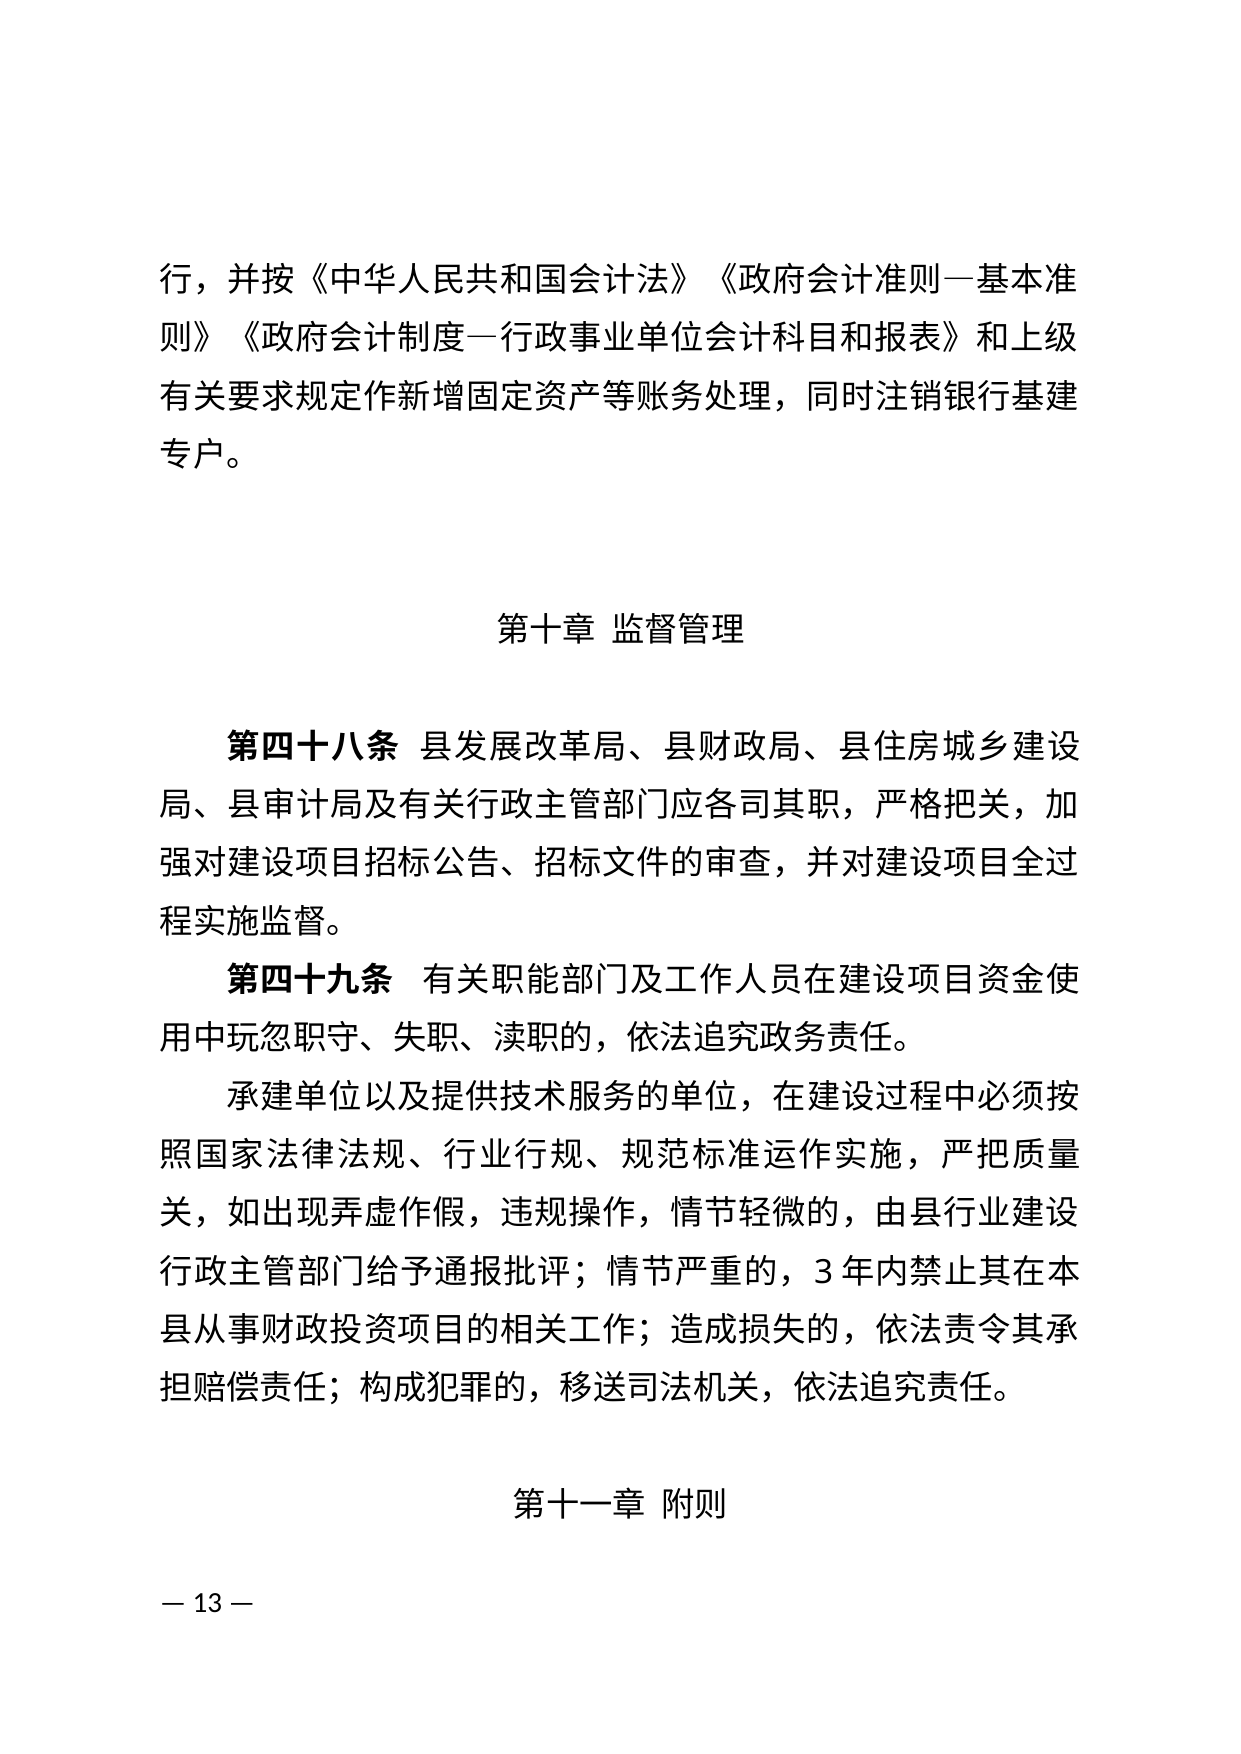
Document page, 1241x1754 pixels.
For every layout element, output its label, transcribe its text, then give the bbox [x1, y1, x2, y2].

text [159, 245, 1081, 478]
text 第十章 监督管理 [159, 595, 1081, 653]
text 第十一章 附则 [159, 1470, 1081, 1528]
text 第四十九条 有关职能部门及工作人员在建设项目资金使用中玩忽职守、失职、渎职的，依法追究政务责任。 [159, 945, 1081, 1061]
text 第四十八条 县发展改革局、县财政局、县住房城乡建设局、县审计局及有关行政主管部门应各司其职，严格把关，加强对建设项目招标公告、招标文件的审查，并对建设项目全过程实施监督。 [159, 711, 1081, 945]
text 承建单位以及提供技术服务的单位，在建设过程中必须按照国家法律法规、行业行规、规范标准运作实施，严把质量关，如出现弄虚作假，违规操作，情节轻微的，由县行业建设行政主管部门给予通报批评；情节严重的，3年内禁止其在本县从事财政投资项目的相关工作；造成损失的，依法责令其承担赔偿责任；构成犯罪的，移送司法机关，依法追究责任。 [159, 1061, 1081, 1411]
